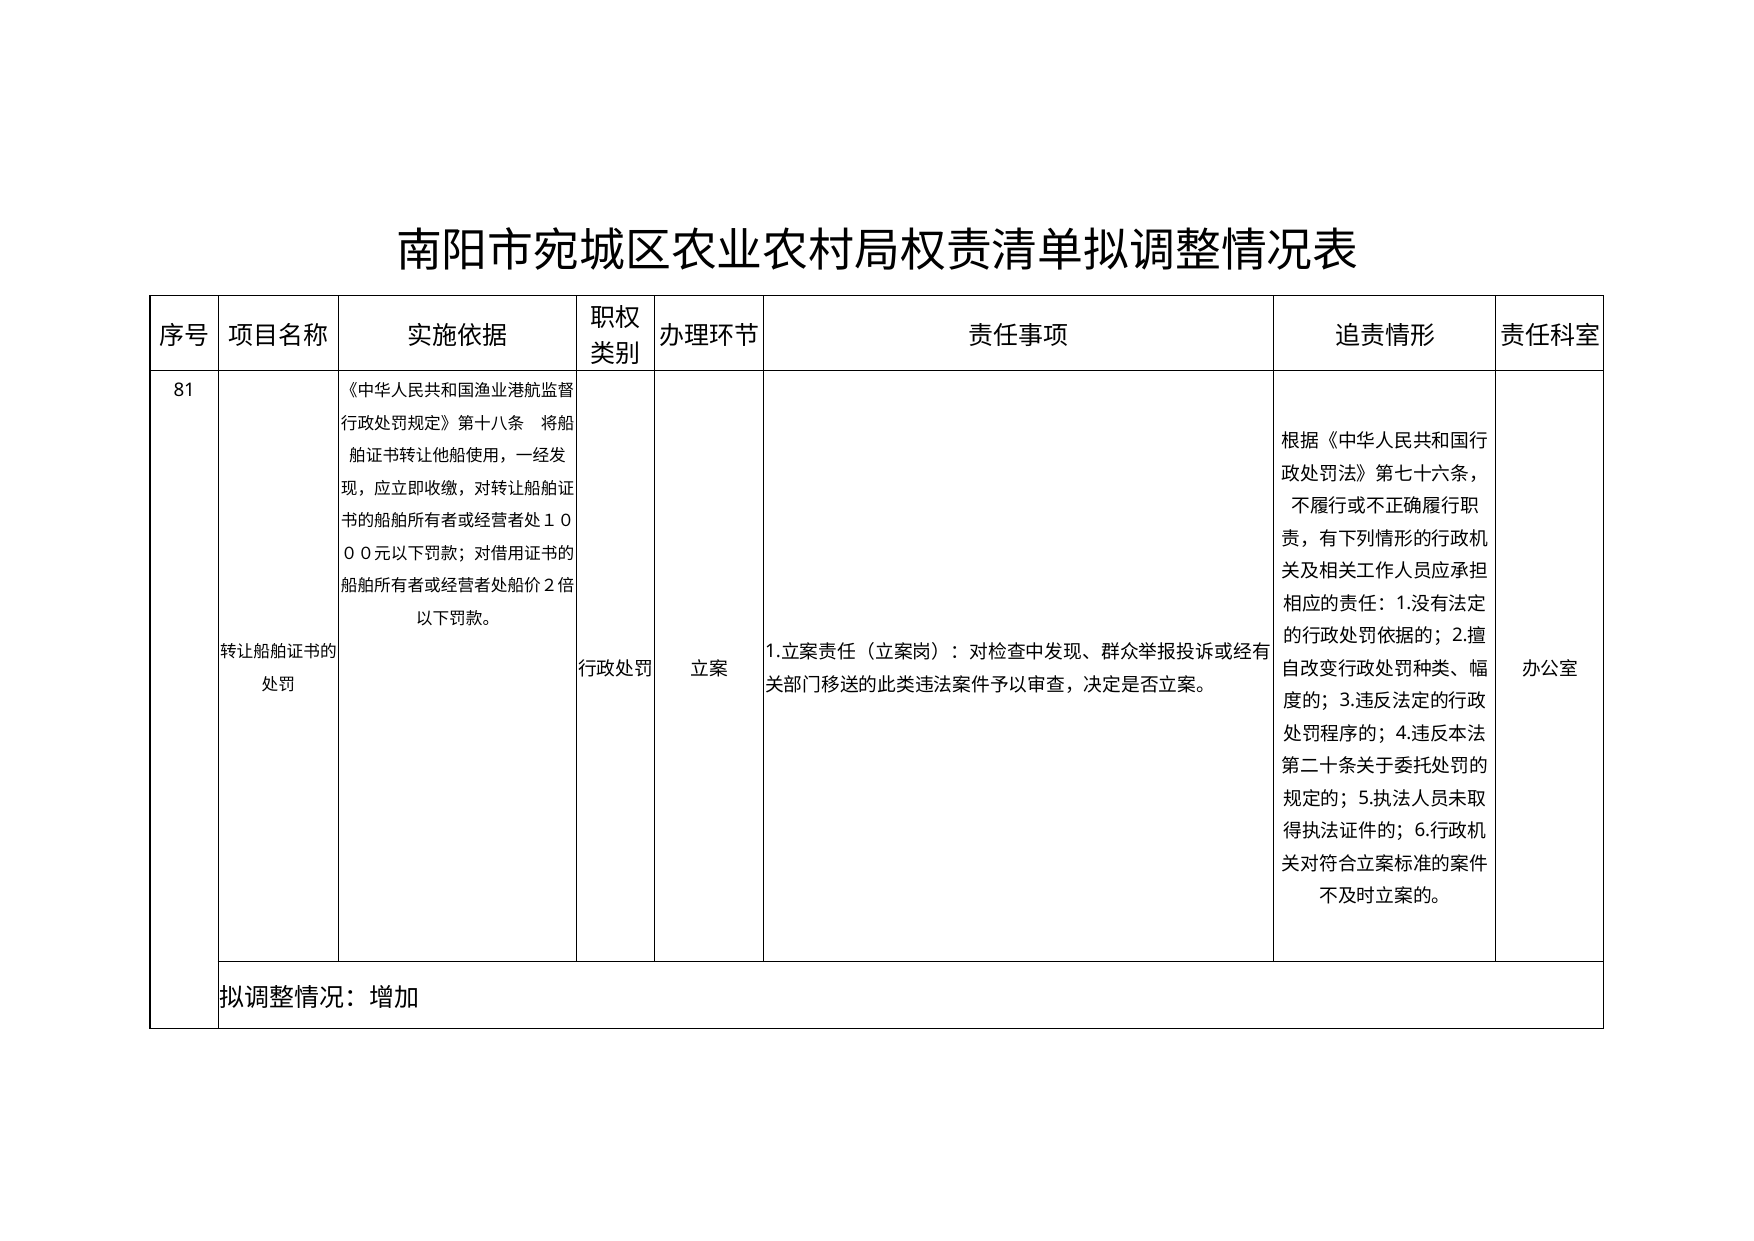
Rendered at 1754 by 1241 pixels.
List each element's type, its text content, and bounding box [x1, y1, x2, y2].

table_cell 81 [151, 371, 218, 1028]
table_header 办理环节 [655, 296, 763, 370]
table_cell 立案 [655, 371, 763, 961]
table_cell 行政处罚 [577, 371, 654, 961]
table_cell 办公室 [1496, 371, 1603, 961]
table_cell 根据《中华人民共和国行政处罚法》第七十六条，不履行或不正确履行职责，有下列情形的行政机关及相关工作人员应承担相应的责任：1.没有法定的行政处罚依据的；2.擅自改变行政处罚种类、幅度的；3.违反法定的行政处罚程序的；4.违反本法第二十条关于委托处罚的规定的；5.执法人员未取得执法证件的；6.行政机关对符合立案标准的案件不及时立案的。 [1274, 371, 1495, 961]
text 南阳市宛城区农业农村局权责清单拟调整情况表 [150, 198, 1604, 295]
table_cell 《中华人民共和国渔业港航监督行政处罚规定》第十八条 将船舶证书转让他船使用，一经发现，应立即收缴，对转让船舶证书的船舶所有者或经营者处１０００元以下罚款；对借用证书的船舶所有者或经营者处船价２倍以下罚款。 [339, 371, 576, 961]
table_header 实施依据 [339, 296, 576, 370]
table_header 项目名称 [219, 296, 338, 370]
table_cell 转让船舶证书的处罚 [219, 371, 338, 961]
table_header 职权 类别 [577, 296, 654, 370]
table_header 序号 [151, 296, 218, 370]
table_cell 1.立案责任（立案岗）：对检查中发现、群众举报投诉或经有关部门移送的此类违法案件予以审查，决定是否立案。 [764, 371, 1273, 961]
table_header 追责情形 [1274, 296, 1495, 370]
table_header 责任事项 [764, 296, 1273, 370]
table_header 责任科室 [1496, 296, 1603, 370]
table_cell 拟调整情况：增加 [219, 962, 1603, 1028]
